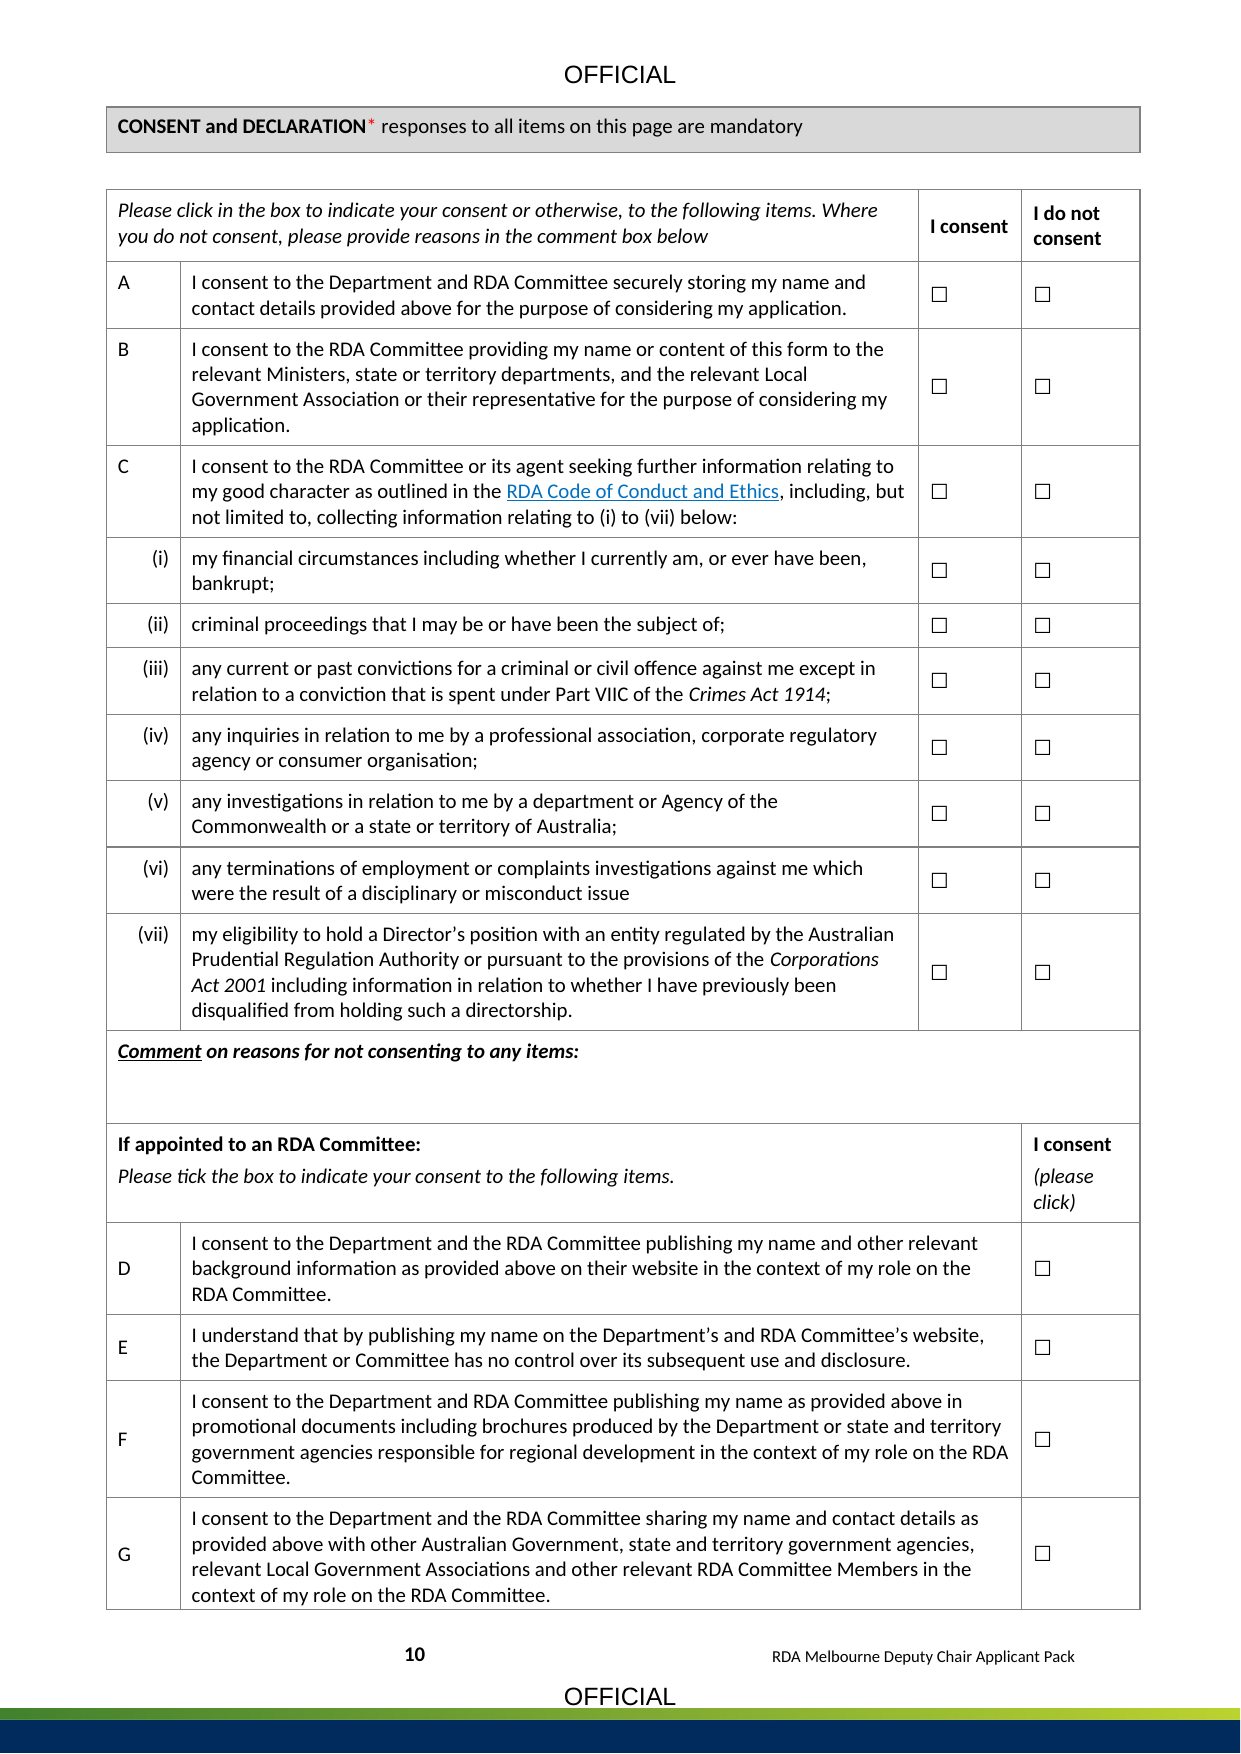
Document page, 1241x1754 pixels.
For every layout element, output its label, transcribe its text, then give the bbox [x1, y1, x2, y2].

table_cell I consent to the RDA Committee providing my name or content of this form to the relevant Ministers, state or territory departments, and the relevant Local Government Association or their representative for the purpose of considering my application. [181, 329, 918, 445]
table_cell ☐ [1022, 1498, 1139, 1609]
table_cell any current or past convictions for a criminal or civil offence against me except in relation to a conviction that is spent under Part VIIC of the Crimes Act 1914; [181, 648, 918, 713]
table_cell I consent to the Department and RDA Committee securely storing my name and contact details provided above for the purpose of considering my application. [181, 262, 918, 327]
table_cell ☐ [919, 446, 1021, 537]
table_cell G [107, 1498, 180, 1609]
table_cell ☐ [1022, 1315, 1139, 1380]
table_cell ☐ [919, 538, 1021, 603]
table_cell ☐ [919, 648, 1021, 713]
table_cell I consent to the Department and RDA Committee publishing my name as provided above in promotional documents including brochures produced by the Department or state and territory government agencies responsible for regional development in the context of my role on the RDA Committee. [181, 1381, 1021, 1497]
table_cell ☐ [1022, 914, 1139, 1030]
table_cell ☐ [1022, 262, 1139, 327]
table_cell ☐ [1022, 1223, 1139, 1313]
table_cell ☐ [919, 262, 1021, 327]
table_cell (v) [107, 781, 180, 846]
table_cell my financial circumstances including whether I currently am, or ever have been, bankrupt; [181, 538, 918, 603]
table_cell I consent to the Department and the RDA Committee publishing my name and other relevant background information as provided above on their website in the context of my role on the RDA Committee. [181, 1223, 1021, 1313]
table_cell ☐ [919, 781, 1021, 846]
table_cell (iv) [107, 715, 180, 780]
table_cell (ii) [107, 604, 180, 647]
table_cell ☐ [1022, 1381, 1139, 1497]
table_cell I consent to the Department and the RDA Committee sharing my name and contact details as provided above with other Australian Government, state and territory government agencies, relevant Local Government Associations and other relevant RDA Committee Members in the context of my role on the RDA Committee. [181, 1498, 1021, 1609]
table_cell ☐ [919, 848, 1021, 913]
table_cell my eligibility to hold a Director’s position with an entity regulated by the Australian Prudential Regulation Authority or pursuant to the provisions of the Corporations Act 2001 including information in relation to whether I have previously been disqualified from holding such a directorship. [181, 914, 918, 1030]
table_cell D [107, 1223, 180, 1313]
table_cell If appointed to an RDA Committee: Please tick the box to indicate your consent to the following items. [107, 1124, 1021, 1222]
table_header CONSENT and DECLARATION* responses to all items on this page are mandatory [107, 108, 1139, 152]
table_cell ☐ [919, 715, 1021, 780]
table_cell ☐ [1022, 715, 1139, 780]
picture [0, 1708, 1241, 1753]
table_cell ☐ [1022, 781, 1139, 846]
table_cell C [107, 446, 180, 537]
table_cell any investigations in relation to me by a department or Agency of the Commonwealth or a state or territory of Australia; [181, 781, 918, 846]
table_cell I consent to the RDA Committee or its agent seeking further information relating to my good character as outlined in the RDA Code of Conduct and Ethics, including, but not limited to, collecting information relating to (i) to (vii) below: [181, 446, 918, 537]
table_cell ☐ [919, 329, 1021, 445]
table_cell A [107, 262, 180, 327]
table_cell F [107, 1381, 180, 1497]
table_cell ☐ [1022, 329, 1139, 445]
table_cell ☐ [1022, 648, 1139, 713]
table_cell B [107, 329, 180, 445]
table_cell criminal proceedings that I may be or have been the subject of; [181, 604, 918, 647]
table_cell ☐ [1022, 446, 1139, 537]
table_cell ☐ [1022, 848, 1139, 913]
table_cell I understand that by publishing my name on the Department’s and RDA Committee’s website, the Department or Committee has no control over its subsequent use and disclosure. [181, 1315, 1021, 1380]
table_cell E [107, 1315, 180, 1380]
table_header I do not consent [1022, 190, 1139, 261]
table_cell I consent (please click) [1022, 1124, 1139, 1222]
table_cell Comment on reasons for not consenting to any items: [107, 1031, 1139, 1122]
table_header Please click in the box to indicate your consent or otherwise, to the following items. Where you do not consent, please provide reasons in the comment box below [107, 190, 918, 261]
table_cell any terminations of employment or complaints investigations against me which were the result of a disciplinary or misconduct issue [181, 848, 918, 913]
table_cell ☐ [1022, 604, 1139, 647]
table_cell ☐ [1022, 538, 1139, 603]
table_cell ☐ [919, 604, 1021, 647]
table_cell ☐ [919, 914, 1021, 1030]
table_cell (iii) [107, 648, 180, 713]
table_cell (vii) [107, 914, 180, 1030]
table_cell any inquiries in relation to me by a professional association, corporate regulatory agency or consumer organisation; [181, 715, 918, 780]
table_cell (vi) [107, 848, 180, 913]
table_cell (i) [107, 538, 180, 603]
table_header I consent [919, 190, 1021, 261]
